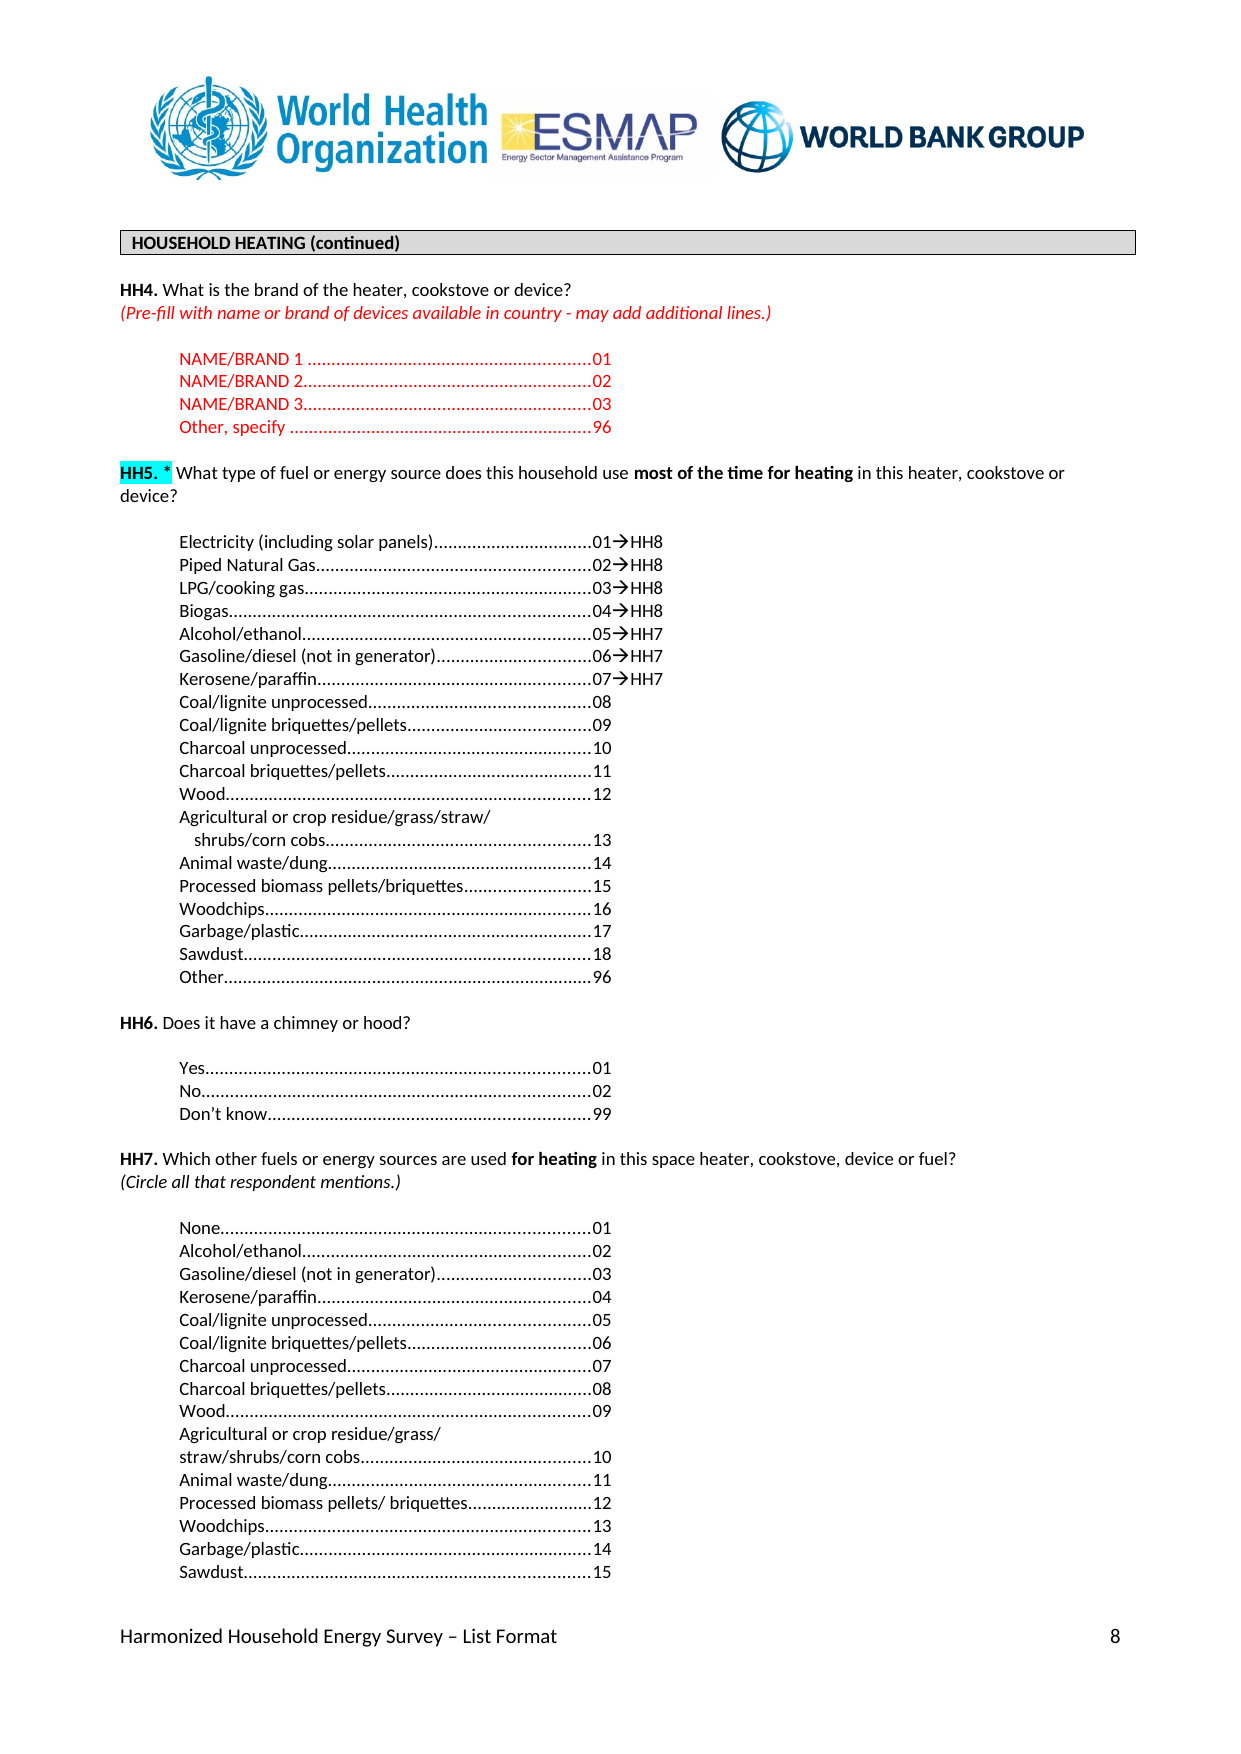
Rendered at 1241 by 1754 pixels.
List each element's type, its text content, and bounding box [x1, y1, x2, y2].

text Yes 01 [179, 1056, 1120, 1079]
text NAME/BRAND 2 02 [179, 370, 1120, 393]
text Charcoal briquettes/pellets 08 [179, 1377, 1120, 1399]
text Charcoal briquettes/pellets 11 [179, 759, 1120, 782]
text Alcohol/ethanol 05HH7 [179, 622, 1120, 645]
text Sawdust 15 [179, 1560, 1120, 1583]
text Piped Natural Gas 02HH8 [179, 553, 1120, 576]
text Agricultural or crop residue/grass/ [179, 1422, 1120, 1445]
text Coal/lignite briquettes/pellets 09 [179, 713, 1120, 736]
text Coal/lignite unprocessed 08 [179, 691, 1120, 713]
text Woodchips 16 [179, 897, 1120, 920]
list Does it have a chimney or hood? [120, 1011, 1120, 1034]
text NAME/BRAND 1 01 [179, 347, 1120, 370]
text Agricultural or crop residue/grass/straw/ shrubs/corn cobs 13 [179, 805, 1120, 851]
text Animal waste/dung 11 [179, 1468, 1120, 1491]
text Electricity (including solar panels) 01HH8 [179, 530, 1120, 553]
text Other 96 [179, 966, 1120, 988]
text Coal/lignite unprocessed 05 [179, 1308, 1120, 1331]
list * What type of fuel or energy source does this household use most of the time for heating in this heater, cookstove or device? [120, 461, 1120, 507]
list Which other fuels or energy sources are used for heating in this space heater, cookstove, device or fuel? [120, 1147, 1120, 1170]
text Sawdust 18 [179, 943, 1120, 966]
text Processed biomass pellets/ briquettes 12 [179, 1491, 1120, 1514]
text No 02 [179, 1079, 1120, 1102]
text Garbage/plastic 17 [179, 920, 1120, 943]
text Alcohol/ethanol 02 [179, 1239, 1120, 1262]
text None 01 [179, 1216, 1120, 1239]
text Charcoal unprocessed 07 [179, 1354, 1120, 1377]
text (Circle all that respondent mentions.) [120, 1170, 1120, 1193]
text NAME/BRAND 3 03 [179, 393, 1120, 416]
text Kerosene/paraffin 07HH7 [179, 668, 1120, 691]
list What is the brand of the heater, cookstove or device? [120, 278, 1120, 301]
text Don’t know 99 [179, 1102, 1120, 1124]
text Gasoline/diesel (not in generator) 06HH7 [179, 645, 1120, 668]
text Wood 09 [179, 1399, 1120, 1422]
text Other, specify 96 [179, 416, 1120, 438]
text straw/shrubs/corn cobs 10 [179, 1445, 1120, 1468]
text Wood 12 [179, 782, 1120, 805]
text Kerosene/paraffin 04 [179, 1285, 1120, 1308]
text Woodchips 13 [179, 1514, 1120, 1537]
text LPG/cooking gas 03HH8 [179, 576, 1120, 599]
picture [148, 75, 1092, 182]
text Charcoal unprocessed 10 [179, 736, 1120, 759]
text Animal waste/dung 14 [179, 851, 1120, 874]
text Coal/lignite briquettes/pellets 06 [179, 1331, 1120, 1354]
text (Pre-fill with name or brand of devices available in country - may add additional lines.) [120, 301, 1120, 324]
text Garbage/plastic 14 [179, 1537, 1120, 1560]
text Biogas 04HH8 [179, 599, 1120, 622]
text Processed biomass pellets/briquettes 15 [179, 874, 1120, 897]
table_header HOUSEHOLD HEATING (continued) [121, 231, 1135, 254]
text Gasoline/diesel (not in generator) 03 [179, 1262, 1120, 1285]
